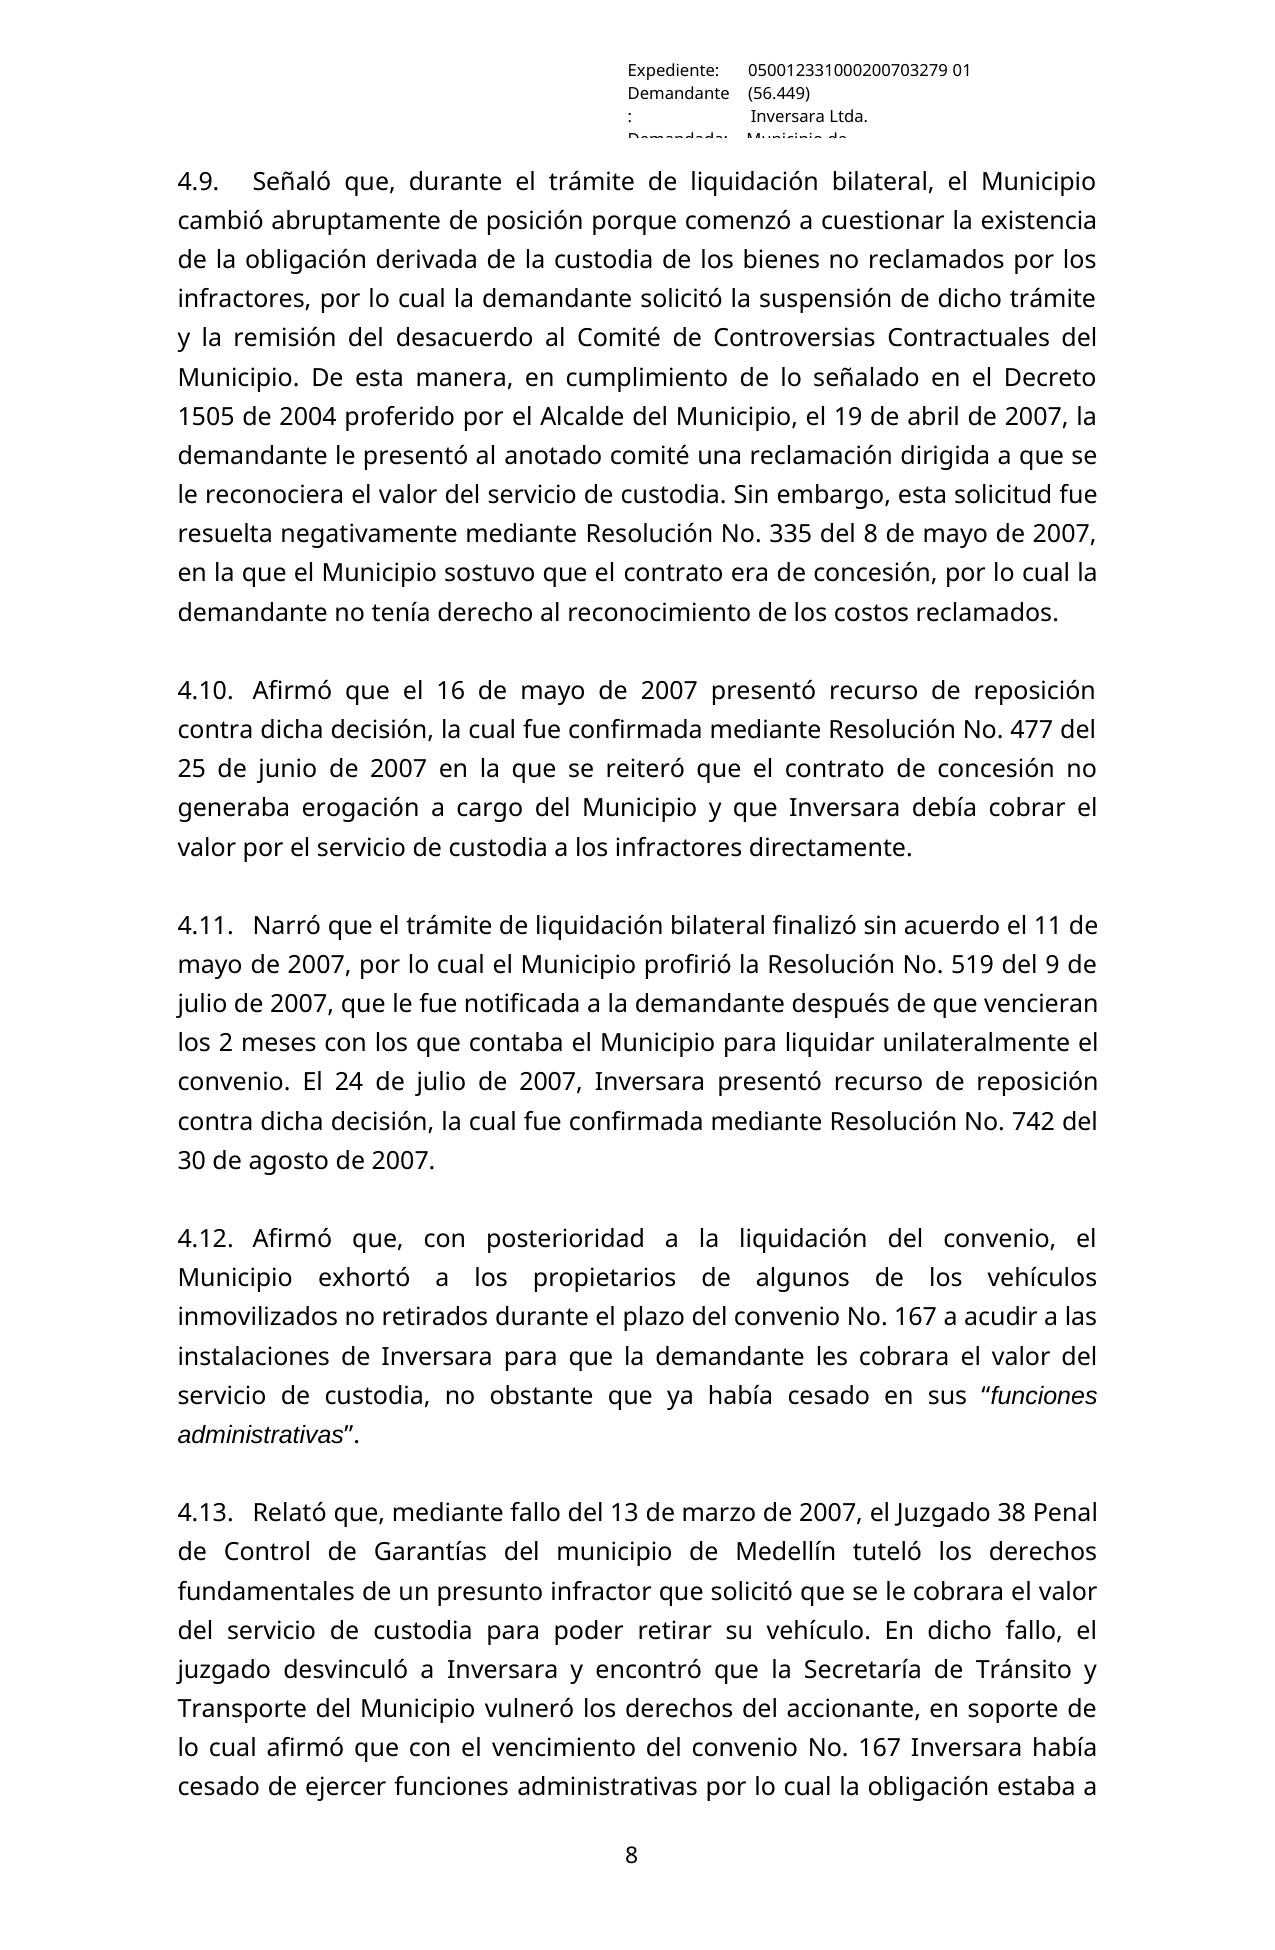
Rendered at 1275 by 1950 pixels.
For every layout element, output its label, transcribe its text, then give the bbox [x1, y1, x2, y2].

list Afirmó que el 16 de mayo de 2007 presentó recurso de reposición contra dicha decisión, la cual fue confirmada mediante Resolución No. 477 del 25 de junio de 2007 en la que se reiteró que el contrato de concesión no generaba erogación a cargo del Municipio y que Inversara debía cobrar el valor por el servicio de custodia a los infractores directamente. [177, 673, 1098, 863]
list Narró que el trámite de liquidación bilateral finalizó sin acuerdo el 11 de mayo de 2007, por lo cual el Municipio profirió la Resolución No. 519 del 9 de julio de 2007, que le fue notificada a la demandante después de que vencieran los 2 meses con los que contaba el Municipio para liquidar unilateralmente el convenio. El 24 de julio de 2007, Inversara presentó recurso de reposición contra dicha decisión, la cual fue confirmada mediante Resolución No. 742 del 30 de agosto de 2007. [177, 907, 1098, 1176]
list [177, 1495, 1098, 1803]
list Señaló que, durante el trámite de liquidación bilateral, el Municipio cambió abruptamente de posición porque comenzó a cuestionar la existencia de la obligación derivada de la custodia de los bienes no reclamados por los infractores, por lo cual la demandante solicitó la suspensión de dicho trámite y la remisión del desacuerdo al Comité de Controversias Contractuales del Municipio. De esta manera, en cumplimiento de lo señalado en el Decreto 1505 de 2004 proferido por el Alcalde del Municipio, el 19 de abril de 2007, la demandante le presentó al anotado comité una reclamación dirigida a que se le reconociera el valor del servicio de custodia. Sin embargo, esta solicitud fue resuelta negativamente mediante Resolución No. 335 del 8 de mayo de 2007, en la que el Municipio sostuvo que el contrato era de concesión, por lo cual la demandante no tenía derecho al reconocimiento de los costos reclamados. [177, 163, 1098, 628]
list Afirmó que, con posterioridad a la liquidación del convenio, el Municipio exhortó a los propietarios de algunos de los vehículos inmovilizados no retirados durante el plazo del convenio No. 167 a acudir a las instalaciones de Inversara para que la demandante les cobrara el valor del servicio de custodia, no obstante que ya había cesado en sus “funciones administrativas”. [177, 1221, 1098, 1451]
